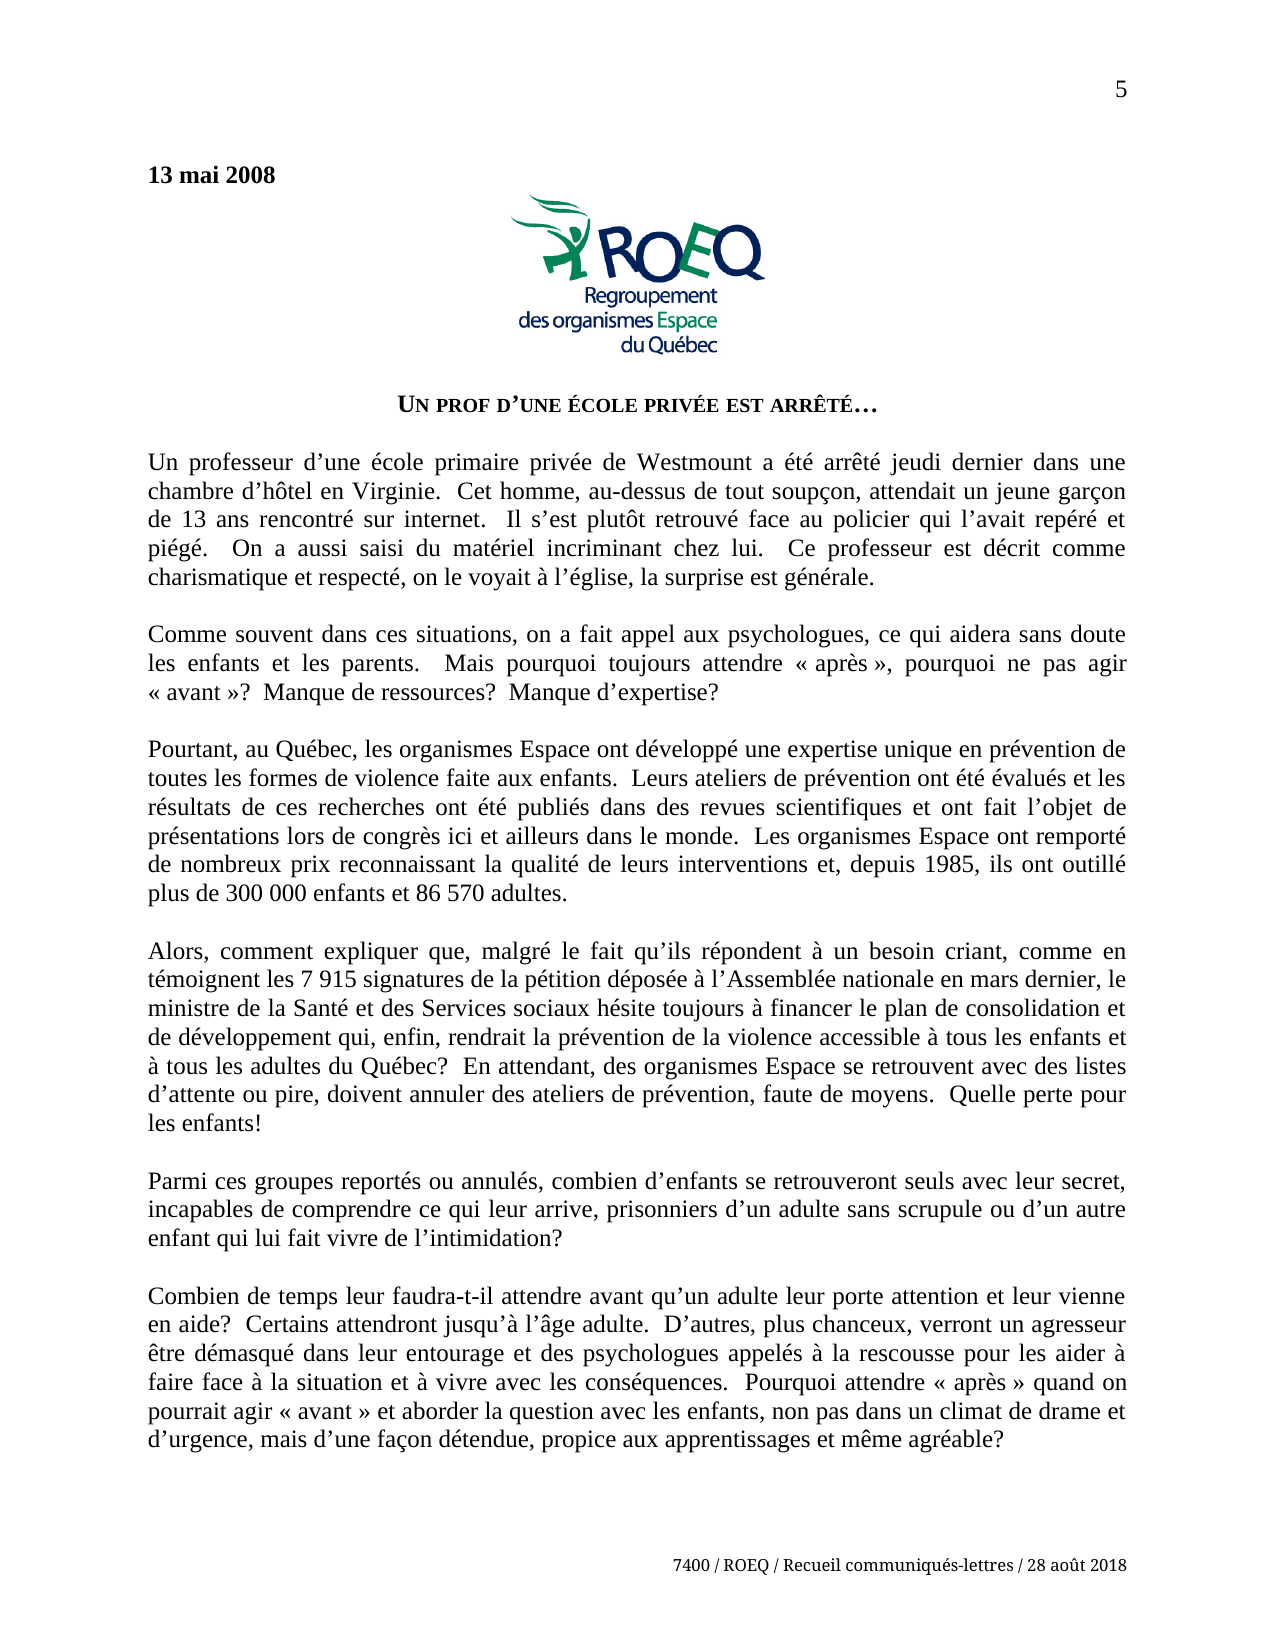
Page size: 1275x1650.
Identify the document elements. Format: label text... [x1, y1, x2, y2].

text Comme souvent dans ces situations, on a fait appel aux psychologues, ce qui aidera sans doute les enfants et les parents. Mais pourquoi toujours attendre « après », pourquoi ne pas agir « avant »? Manque de ressources? Manque d’expertise? [148, 619, 1127, 706]
text 13 mai 2008 [148, 160, 1127, 189]
text Parmi ces groupes reportés ou annulés, combien d’enfants se retrouveront seuls avec leur secret, incapables de comprendre ce qui leur arrive, prisonniers d’un adulte sans scrupule ou d’un autre enfant qui lui fait vivre de l’intimidation? [148, 1166, 1127, 1252]
text Alors, comment expliquer que, malgré le fait qu’ils répondent à un besoin criant, comme en témoignent les 7 915 signatures de la pétition déposée à l’Assemblée nationale en mars dernier, le ministre de la Santé et des Services sociaux hésite toujours à financer le plan de consolidation et de développement qui, enfin, rendrait la prévention de la violence accessible à tous les enfants et à tous les adultes du Québec? En attendant, des organismes Espace se retrouvent avec des listes d’attente ou pire, doivent annuler des ateliers de prévention, faute de moyens. Quelle perte pour les enfants! [148, 936, 1127, 1137]
text Pourtant, au Québec, les organismes Espace ont développé une expertise unique en prévention de toutes les formes de violence faite aux enfants. Leurs ateliers de prévention ont été évalués et les résultats de ces recherches ont été publiés dans des revues scientifiques et ont fait l’objet de présentations lors de congrès ici et ailleurs dans le monde. Les organismes Espace ont remporté de nombreux prix reconnaissant la qualité de leurs interventions et, depuis 1985, ils ont outillé plus de 300 000 enfants et 86 570 adultes. [148, 734, 1127, 907]
text Un professeur d’une école primaire privée de Westmount a été arrêté jeudi dernier dans une chambre d’hôtel en Virginie. Cet homme, au-dessus de tout soupçon, attendait un jeune garçon de 13 ans rencontré sur internet. Il s’est plutôt retrouvé face au policier qui l’avait repéré et piégé. On a aussi saisi du matériel incriminant chez lui. Ce professeur est décrit comme charismatique et respecté, on le voyait à l’église, la surprise est générale. [148, 447, 1127, 591]
text Combien de temps leur faudra-t-il attendre avant qu’un adulte leur porte attention et leur vienne en aide? Certains attendront jusqu’à l’âge adulte. D’autres, plus chanceux, verront un agresseur être démasqué dans leur entourage et des psychologues appelés à la rescousse pour les aider à faire face à la situation et à vivre avec les conséquences. Pourquoi attendre « après » quand on pourrait agir « avant » et aborder la question avec les enfants, non pas dans un climat de drame et d’urgence, mais d’une façon détendue, propice aux apprentissages et même agréable? [148, 1281, 1127, 1453]
picture [500, 188, 775, 361]
subtitle Un prof d’une école privée est arrêté… [148, 389, 1127, 418]
